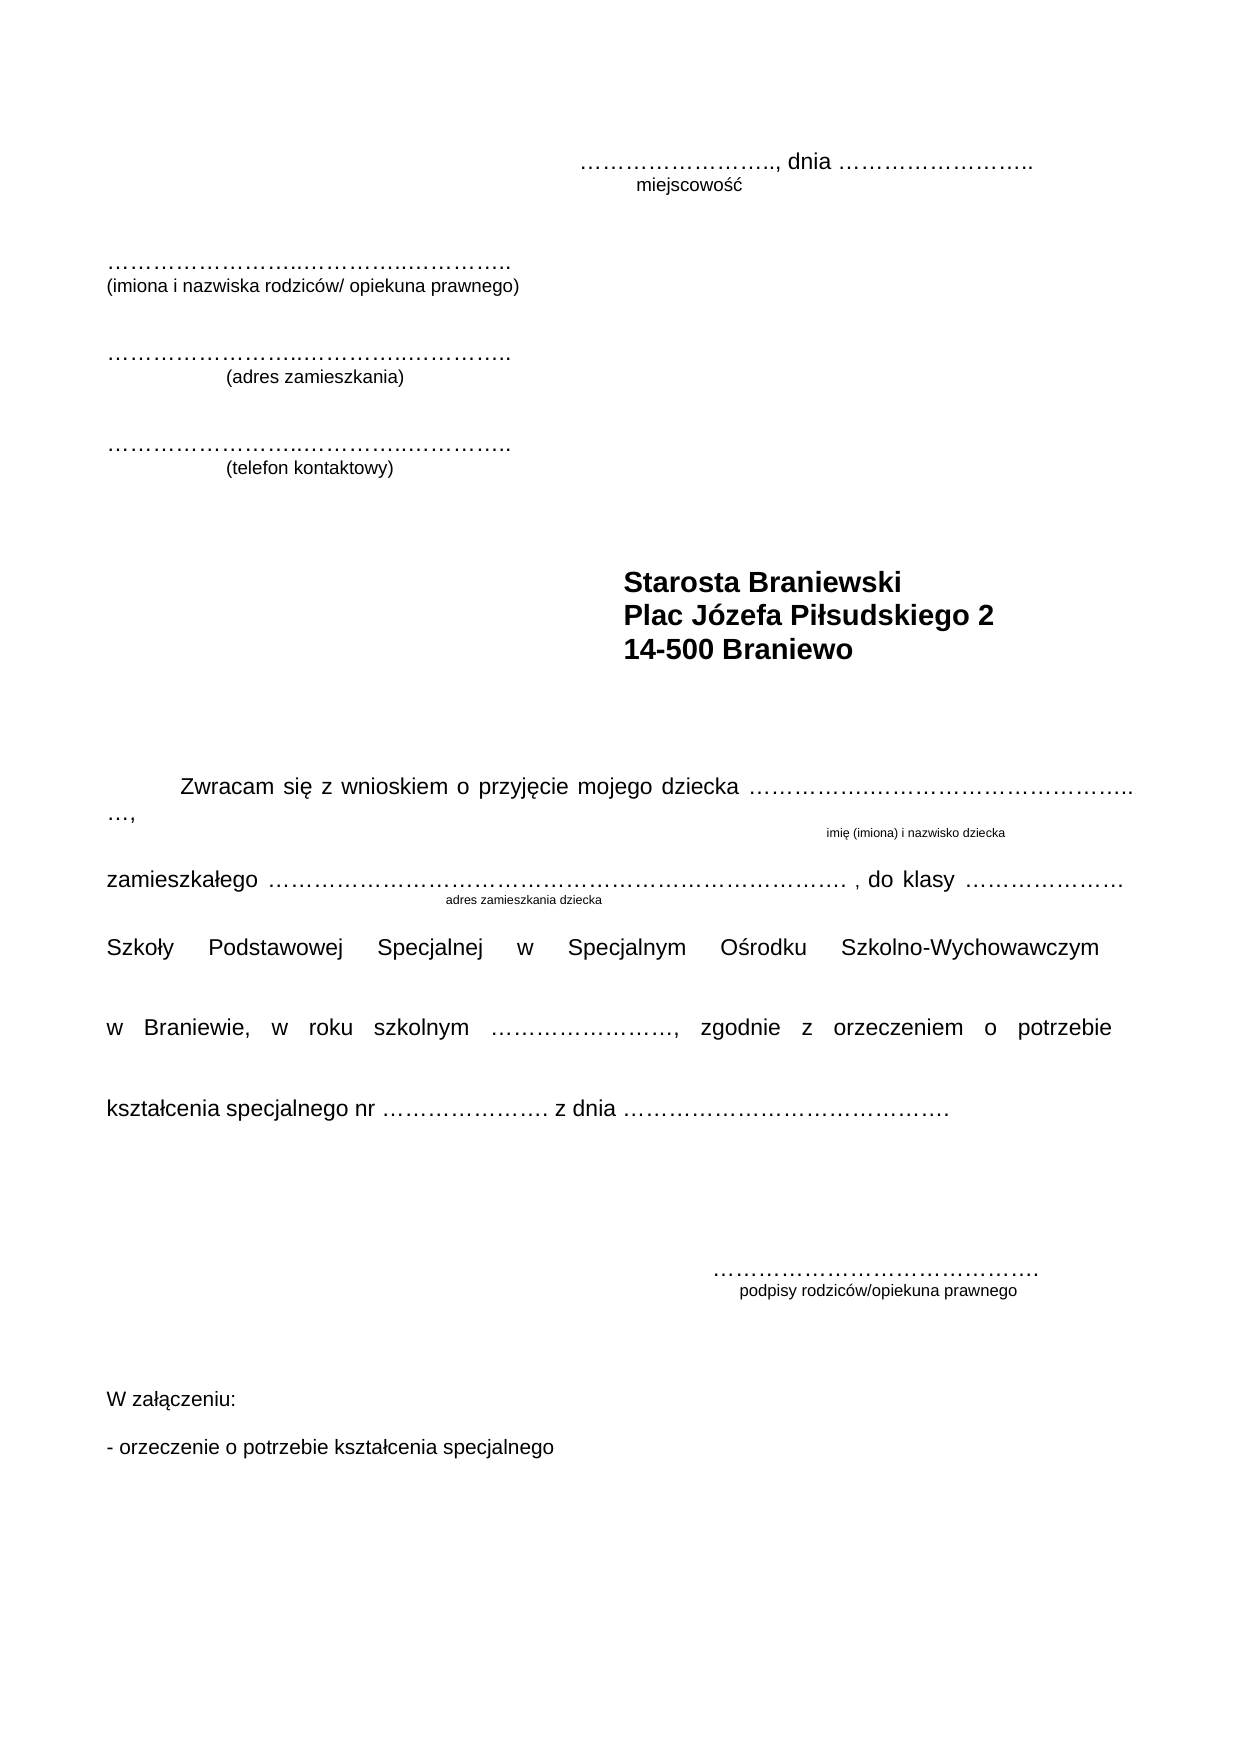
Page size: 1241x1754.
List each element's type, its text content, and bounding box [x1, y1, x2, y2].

text (adres zamieszkania) [106, 366, 1134, 387]
text w Braniewie, w roku szkolnym ……………………, zgodnie z orzeczeniem o potrzebie [106, 1014, 1134, 1069]
text kształcenia specjalnego nr …………………. z dnia ……………………………………. [106, 1095, 1134, 1121]
text Starosta Braniewski [623, 564, 1134, 598]
text Plac Józefa Piłsudskiego 2 [623, 598, 1134, 632]
text (imiona i nazwiska rodziców/ opiekuna prawnego) [106, 275, 1134, 296]
text - orzeczenie o potrzebie kształcenia specjalnego [106, 1434, 1134, 1458]
text Szkoły Podstawowej Specjalnej w Specjalnym Ośrodku Szkolno-Wychowawczym [106, 933, 1134, 988]
text ……………………..…………..………….. [106, 339, 1134, 366]
text 14-500 Braniewo [623, 632, 1134, 665]
text (telefon kontaktowy) [106, 457, 1134, 478]
text Zwracam się z wnioskiem o przyjęcie mojego dziecka …………….……………………………..…, imię (imiona) i nazwisko dziecka [106, 773, 1134, 840]
text ……………………..…………..………….. [106, 248, 1134, 275]
text miejscowość [579, 174, 1134, 196]
text podpisy rodziców/opiekuna prawnego [727, 1281, 1134, 1300]
text …………………….., dnia …………………….. [579, 148, 1134, 174]
text W załączeniu: [106, 1387, 1134, 1411]
text ……………………………………. [712, 1227, 1134, 1281]
text ……………………..…………..………….. [106, 430, 1134, 457]
text zamieszkałego …………………………………………………………………. , do klasy ………………… adres zamieszkania dziecka [106, 866, 1134, 907]
